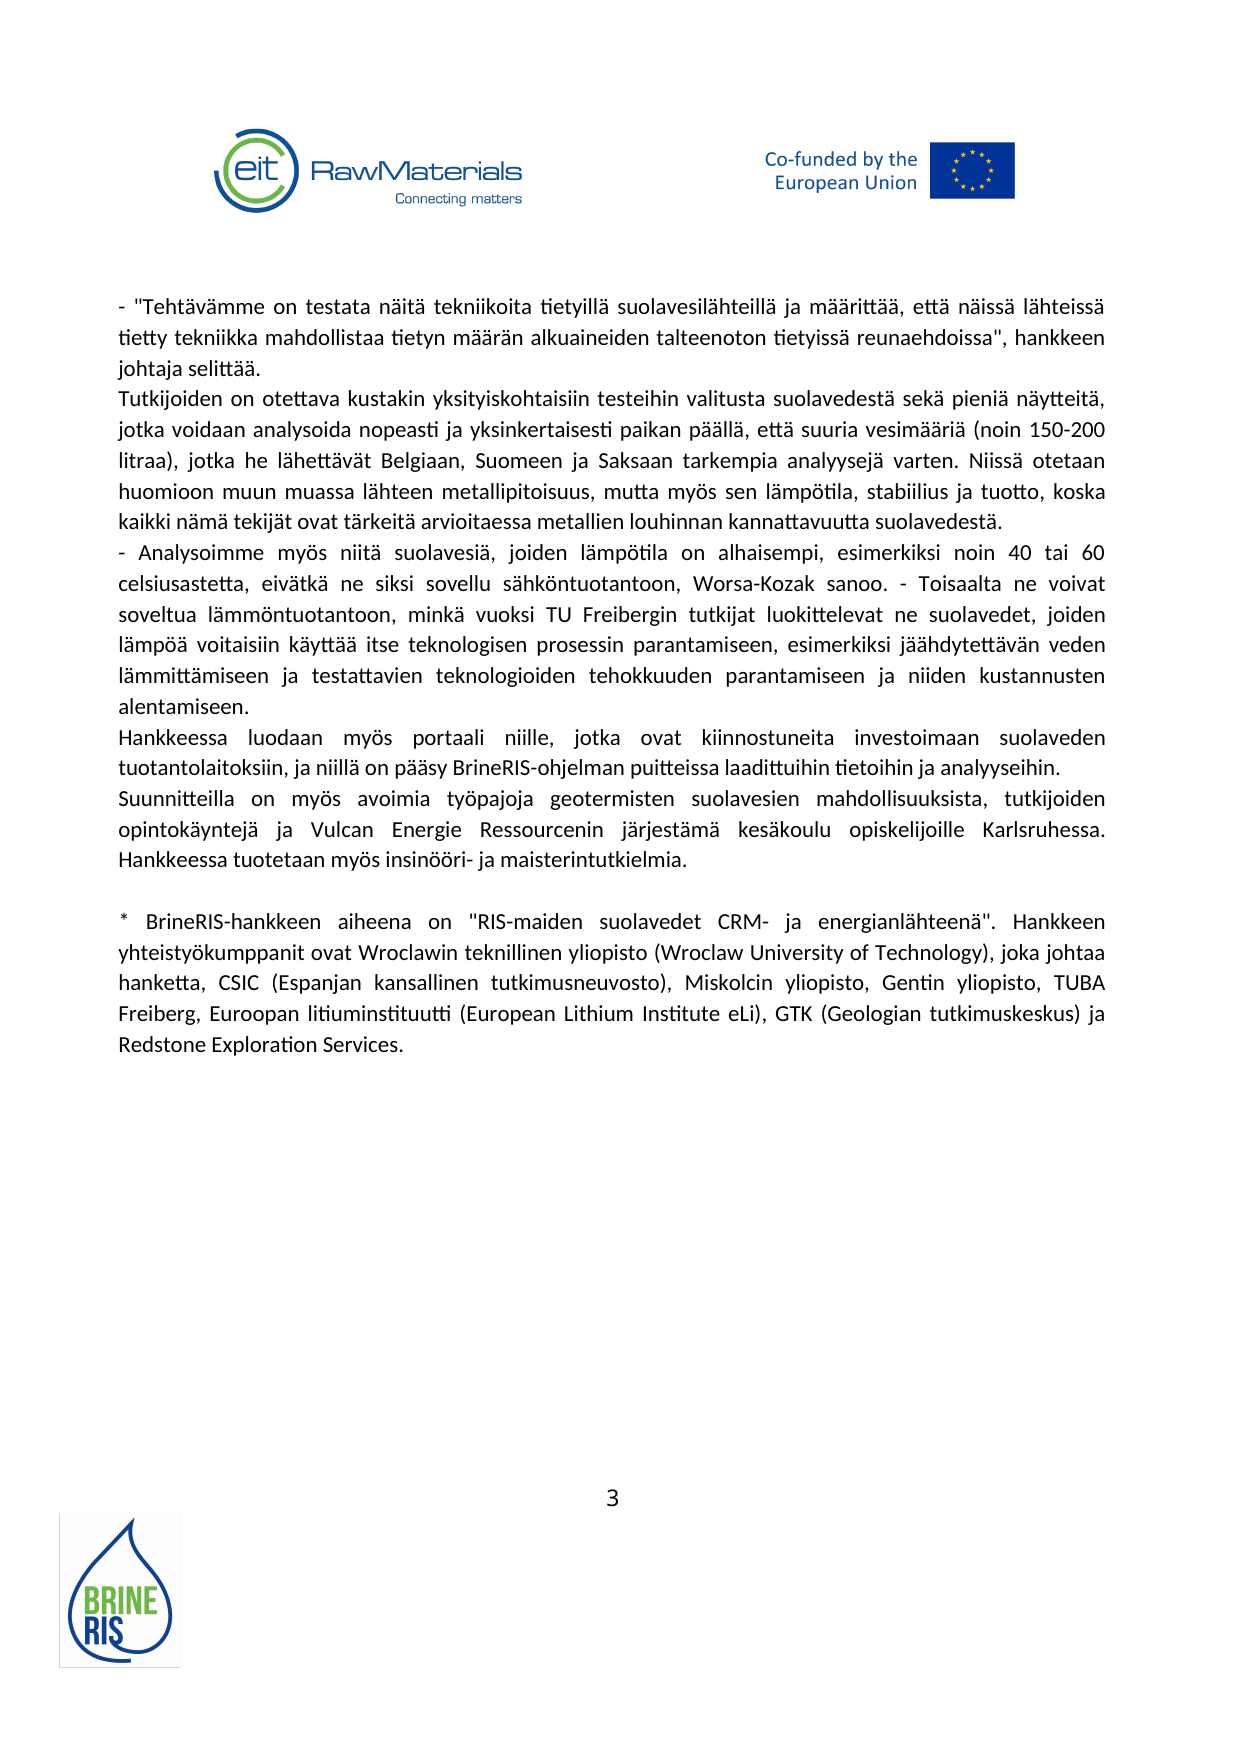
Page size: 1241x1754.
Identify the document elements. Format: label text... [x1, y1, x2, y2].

text Suunnitteilla on myös avoimia työpajoja geotermisten suolavesien mahdollisuuksista, tutkijoiden opintokäyntejä ja Vulcan Energie Ressourcenin järjestämä kesäkoulu opiskelijoille Karlsruhessa. Hankkeessa tuotetaan myös insinööri- ja maisterintutkielmia. [118, 784, 1107, 873]
picture [59, 1513, 181, 1668]
text Hankkeessa luodaan myös portaali niille, jotka ovat kiinnostuneita investoimaan suolaveden tuotantolaitoksiin, ja niillä on pääsy BrineRIS-ohjelman puitteissa laadittuihin tietoihin ja analyyseihin. [118, 723, 1107, 781]
text - Analysoimme myös niitä suolavesiä, joiden lämpötila on alhaisempi, esimerkiksi noin 40 tai 60 celsiusastetta, eivätkä ne siksi sovellu sähköntuotantoon, Worsa-Kozak sanoo. - Toisaalta ne voivat soveltua lämmöntuotantoon, minkä vuoksi TU Freibergin tutkijat luokittelevat ne suolavedet, joiden lämpöä voitaisiin käyttää itse teknologisen prosessin parantamiseen, esimerkiksi jäähdytettävän veden lämmittämiseen ja testattavien teknologioiden tehokkuuden parantamiseen ja niiden kustannusten alentamiseen. [118, 538, 1107, 720]
text Tutkijoiden on otettava kustakin yksityiskohtaisiin testeihin valitusta suolavedestä sekä pieniä näytteitä, jotka voidaan analysoida nopeasti ja yksinkertaisesti paikan päällä, että suuria vesimääriä (noin 150-200 litraa), jotka he lähettävät Belgiaan, Suomeen ja Saksaan tarkempia analyysejä varten. Niissä otetaan huomioon muun muassa lähteen metallipitoisuus, mutta myös sen lämpötila, stabiilius ja tuotto, koska kaikki nämä tekijät ovat tärkeitä arvioitaessa metallien louhinnan kannattavuutta suolavedestä. [118, 384, 1107, 536]
text * BrineRIS-hankkeen aiheena on "RIS-maiden suolavedet CRM- ja energianlähteenä". Hankkeen yhteistyökumppanit ovat Wroclawin teknillinen yliopisto (Wroclaw University of Technology), joka johtaa hanketta, CSIC (Espanjan kansallinen tutkimusneuvosto), Miskolcin yliopisto, Gentin yliopisto, TUBA Freiberg, Euroopan litiuminstituutti (European Lithium Institute eLi), GTK (Geologian tutkimuskeskus) ja Redstone Exploration Services. [118, 907, 1107, 1058]
text - "Tehtävämme on testata näitä tekniikoita tietyillä suolavesilähteillä ja määrittää, että näissä lähteissä tietty tekniikka mahdollistaa tietyn määrän alkuaineiden talteenoton tietyissä reunaehdoissa", hankkeen johtaja selittää. [118, 292, 1107, 382]
picture [118, 118, 1108, 223]
